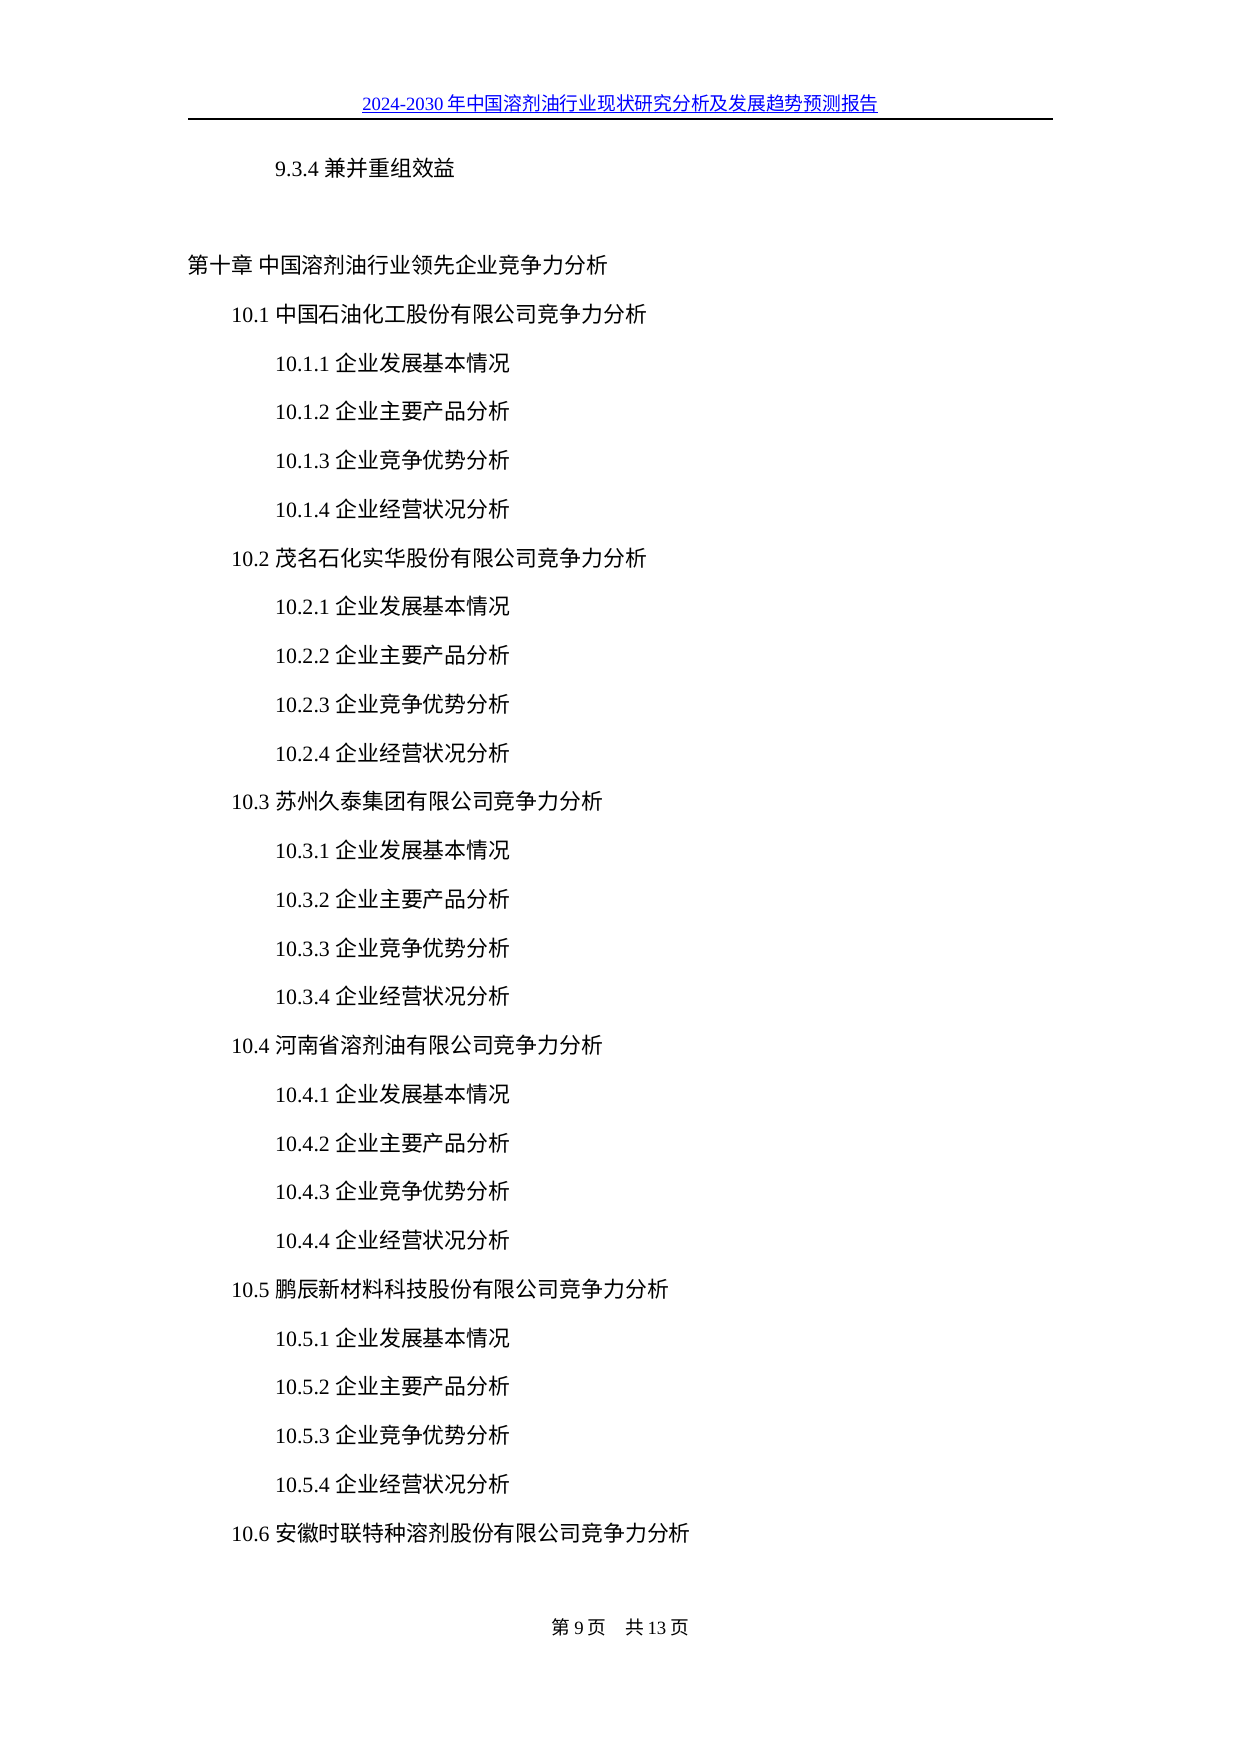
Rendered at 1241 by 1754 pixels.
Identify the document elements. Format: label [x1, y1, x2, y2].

text [187, 150, 1053, 1548]
